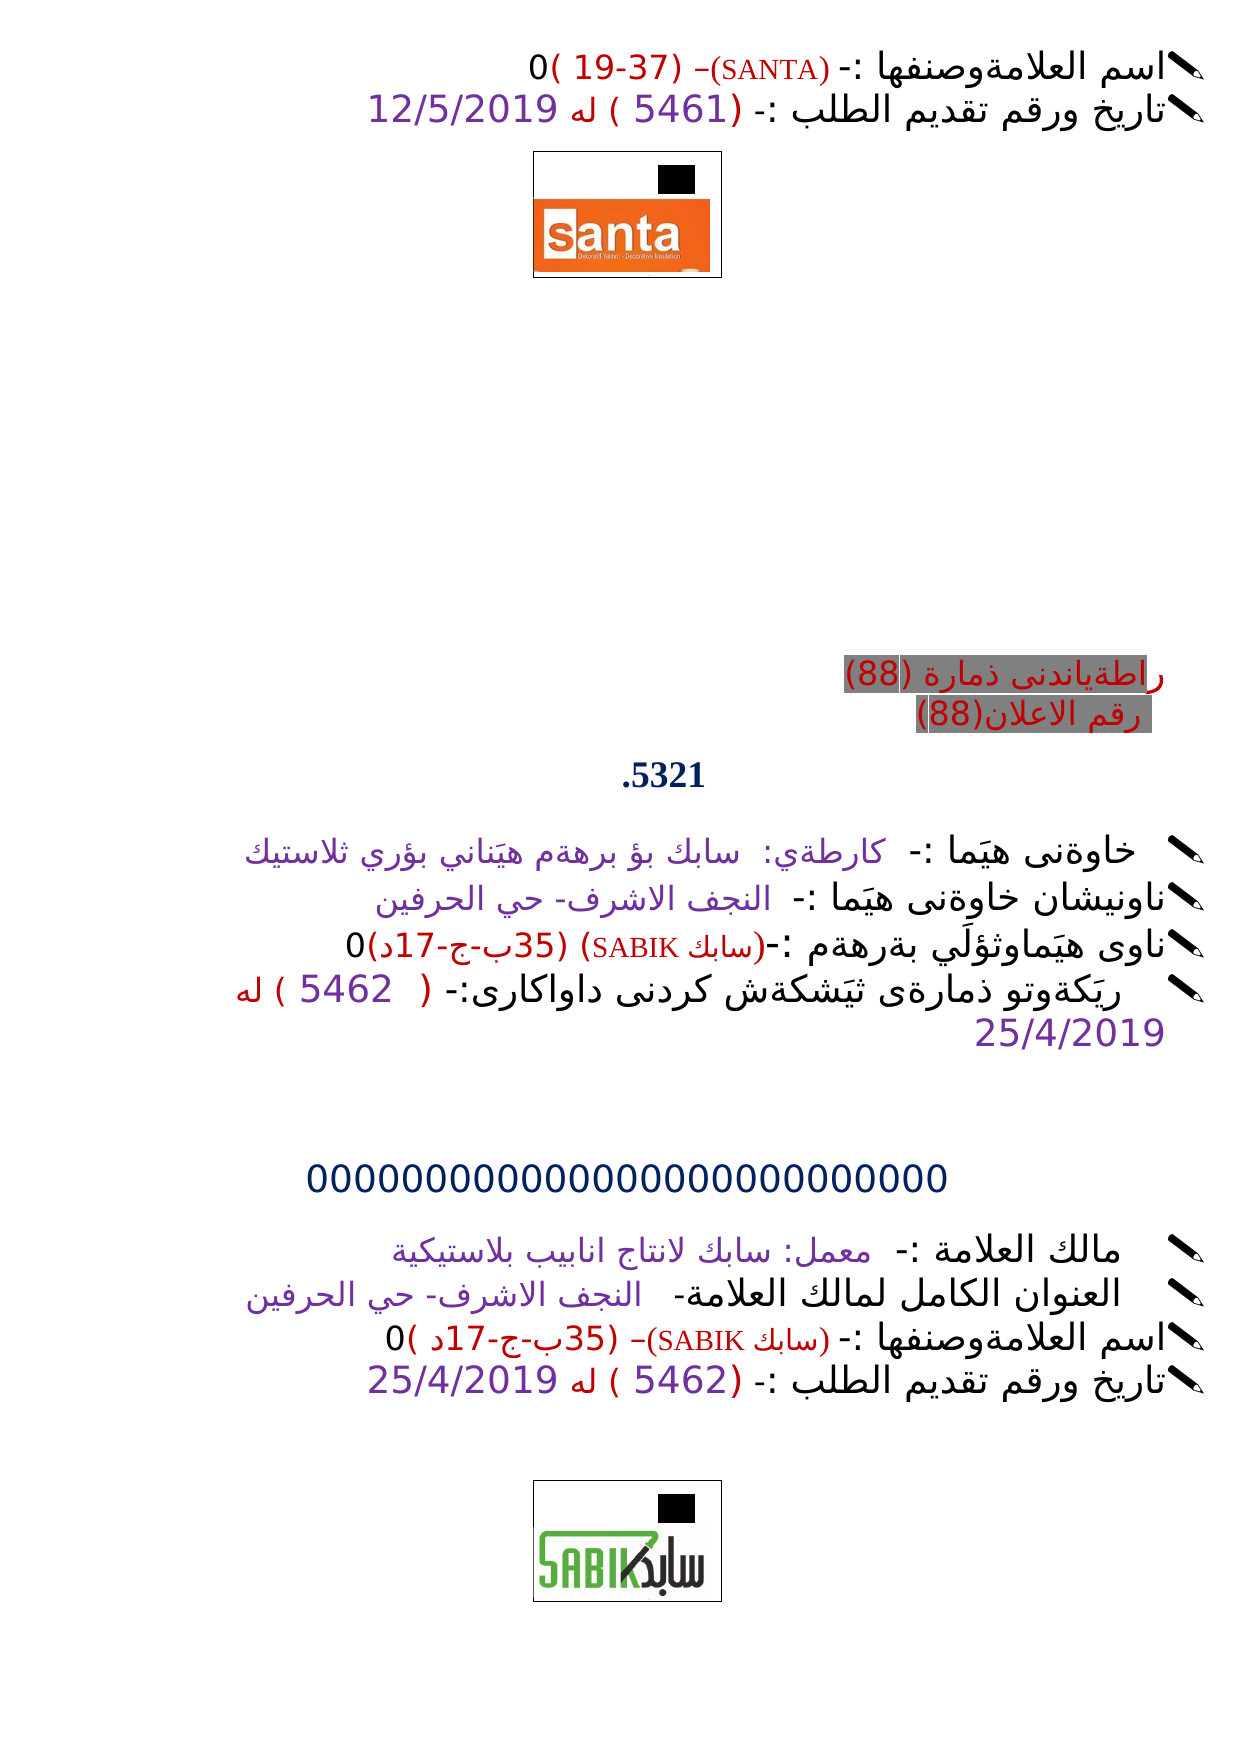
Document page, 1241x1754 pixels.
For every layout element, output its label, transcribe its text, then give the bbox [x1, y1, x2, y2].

list اسم العلامةوصنفها :- (SANTA)– (19-37 )0 [89, 44, 1166, 88]
text راطةياندنى ذمارة (88) [89, 651, 1211, 694]
list ريَكةوتو ذمارةى ثيَشكةش كردنى داواكارى:- ( 5462 ) له 25/4/2019 [89, 968, 1166, 1055]
list اسم العلامةوصنفها :- (سابك SABIK)– (35ب-ج-17د )0 [89, 1315, 1166, 1359]
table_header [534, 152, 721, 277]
list ناوى هيَماوثؤلَي بةرهةم :-(سابك SABIK) (35ب-ج-17د)0 [89, 919, 1166, 968]
list مالك العلامة :- معمل: سابك لانتاج انابيب بلاستيكية [89, 1228, 1166, 1272]
list تاريخ ورقم تقديم الطلب :- (5461 ) له 12/5/2019 [89, 88, 1166, 132]
list العنوان الكامل لمالك العلامة- النجف الاشرف- حي الحرفين [89, 1272, 1166, 1315]
picture [533, 1527, 710, 1597]
list تاريخ ورقم تقديم الطلب :- (5462 ) له 25/4/2019 [89, 1359, 1166, 1403]
text رقم الاعلان(88) [89, 694, 1152, 733]
list ناونيشان خاوةنى هيَما :- النجف الاشرف- حي الحرفين [89, 876, 1166, 919]
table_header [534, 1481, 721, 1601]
list خاوةنى هيَما :- كارطةي: سابك بؤ برهةم هيَناني بؤري ثلاستيك [89, 829, 1166, 873]
text 000000000000000000000000000 [89, 1157, 1166, 1201]
picture [533, 197, 710, 272]
